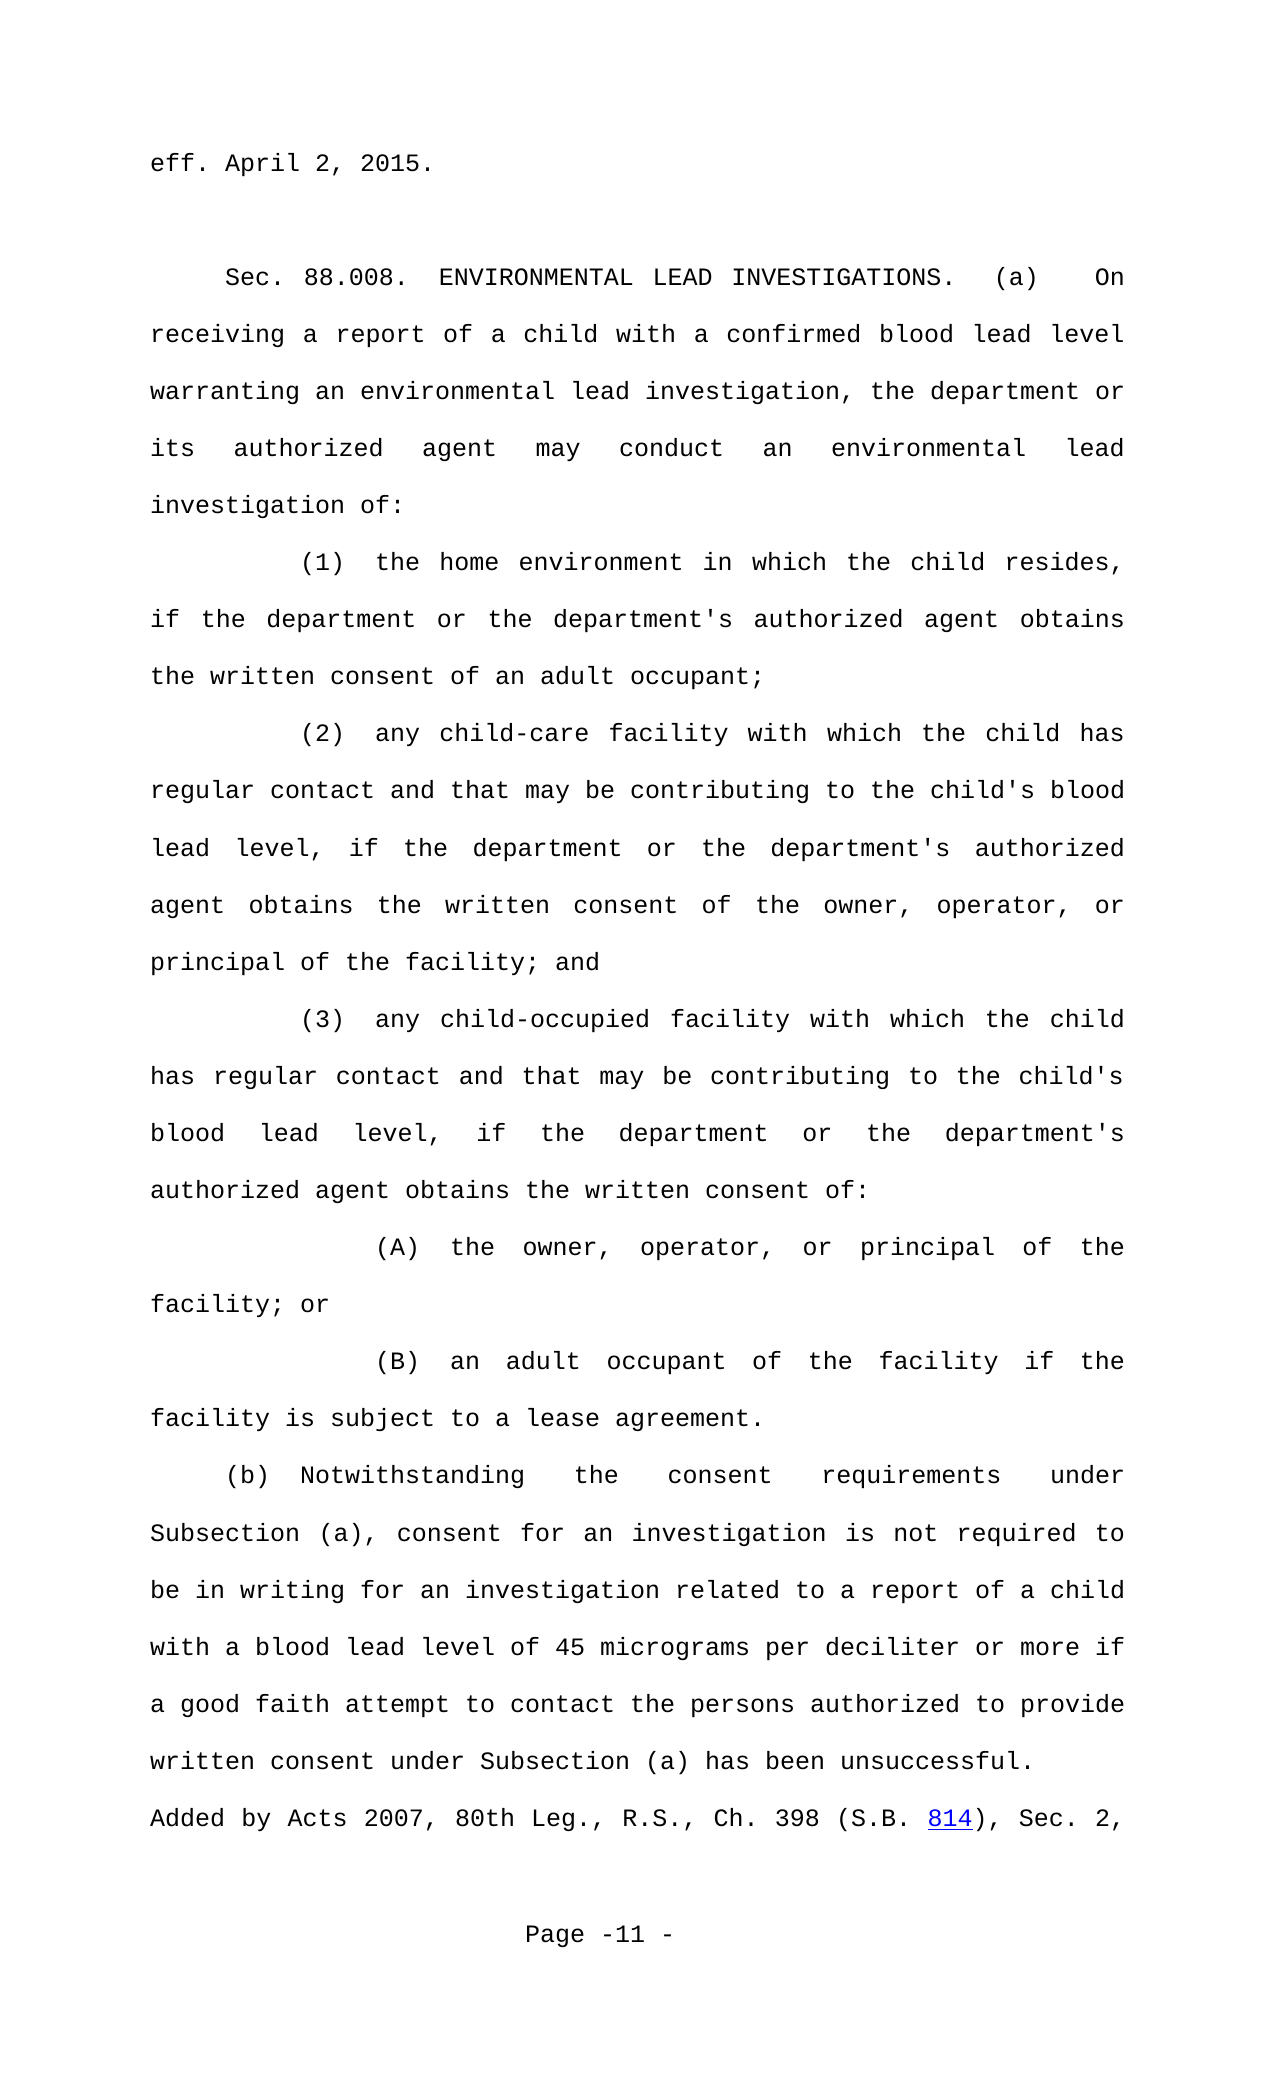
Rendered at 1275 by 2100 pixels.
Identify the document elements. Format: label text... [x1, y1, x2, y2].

text Added by Acts 2007, 80th Leg., R.S., Ch. 398 (S.B. 814), Sec. 2, eff. September 1, 2007. [150, 1805, 1125, 1834]
text (B) an adult occupant of the facility if the facility is subject to a lease agreement. [150, 1349, 1125, 1434]
text (2) any child-care facility with which the child has regular contact and that may be contributing to the child's blood lead level, if the department or the department's authorized agent obtains the written consent of the owner, operator, or principal of the facility; and [150, 721, 1125, 978]
text (3) any child-occupied facility with which the child has regular contact and that may be contributing to the child's blood lead level, if the department or the department's authorized agent obtains the written consent of: [150, 1006, 1125, 1206]
text Acts 2015, 84th Leg., R.S., Ch. 1 (S.B. 219), Sec. 3.0307, eff. April 2, 2015. [150, 150, 1125, 178]
text (A) the owner, operator, or principal of the facility; or [150, 1234, 1125, 1320]
text (b) Notwithstanding the consent requirements under Subsection (a), consent for an investigation is not required to be in writing for an investigation related to a report of a child with a blood lead level of 45 micrograms per deciliter or more if a good faith attempt to contact the persons authorized to provide written consent under Subsection (a) has been unsuccessful. [150, 1463, 1125, 1777]
